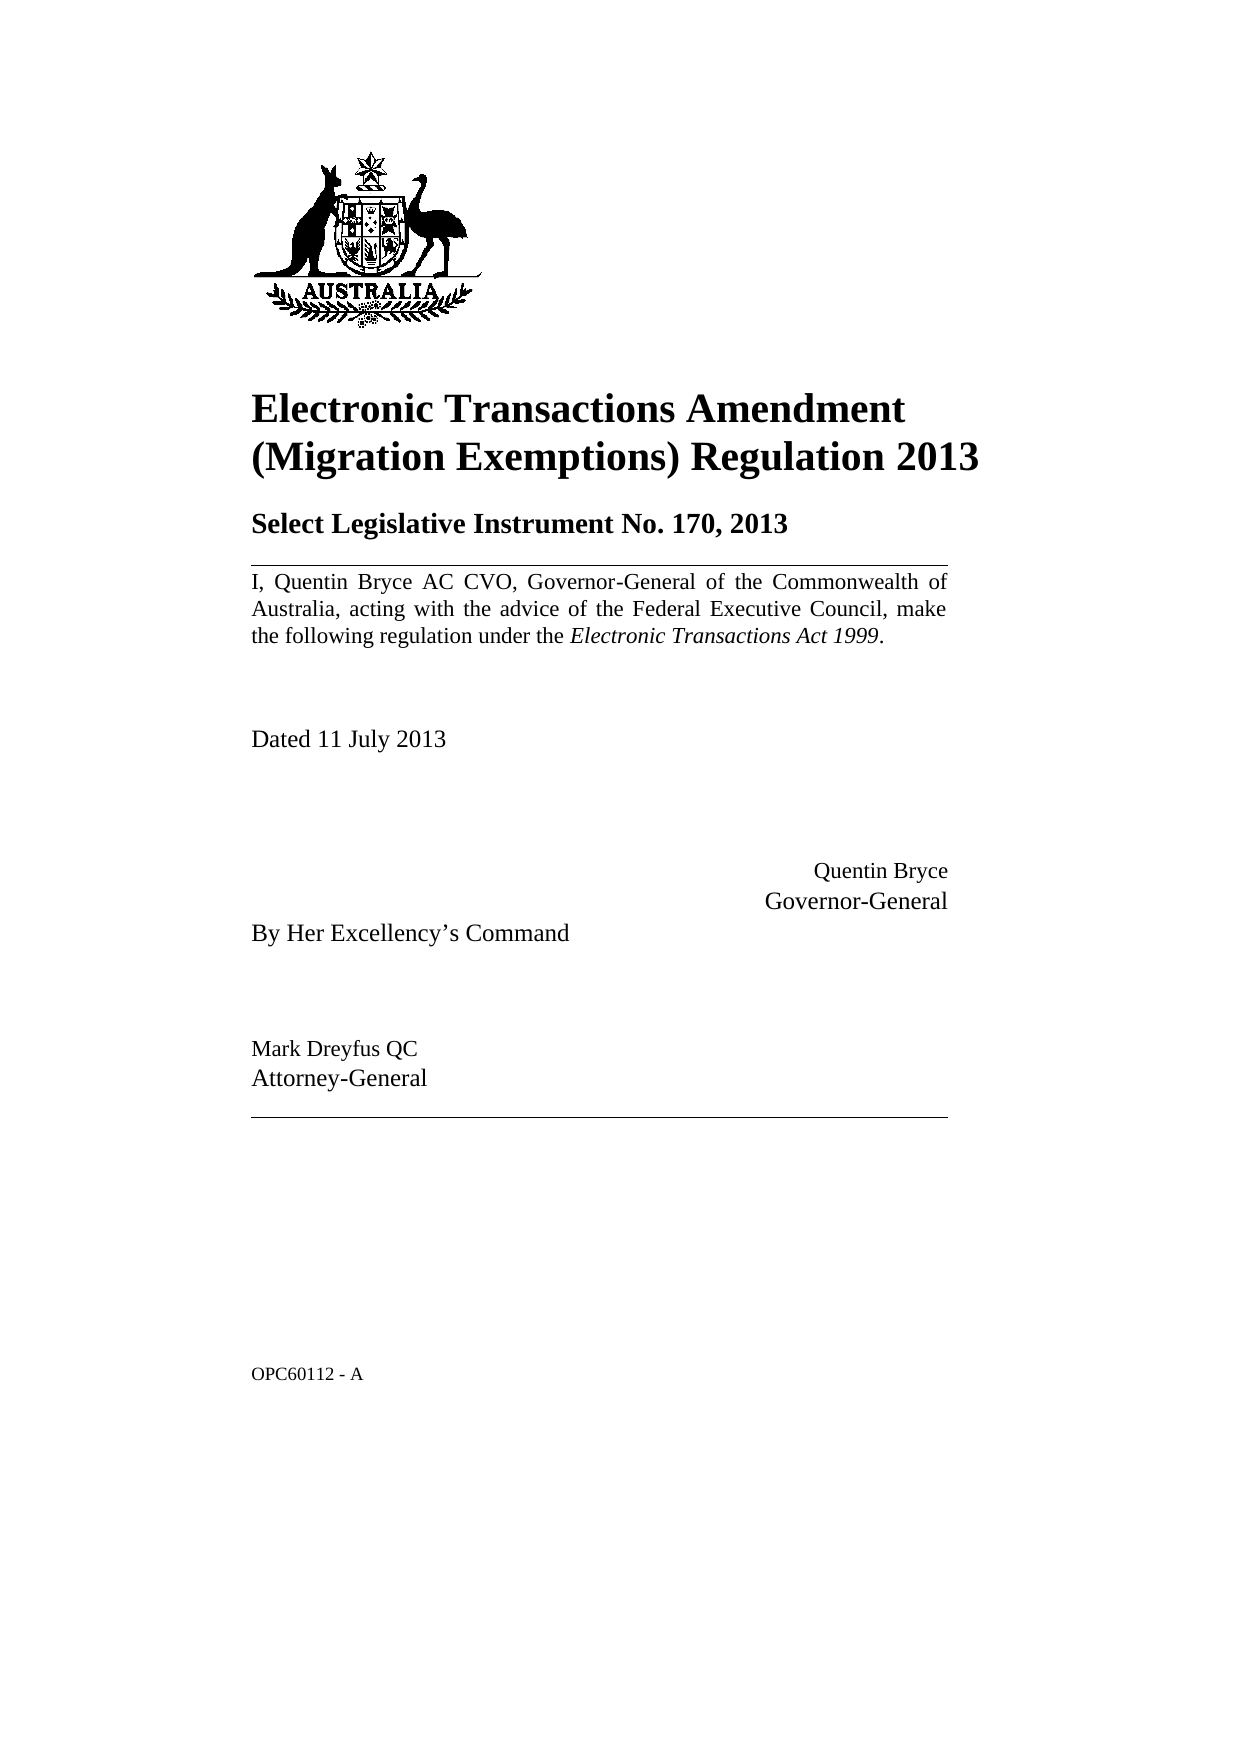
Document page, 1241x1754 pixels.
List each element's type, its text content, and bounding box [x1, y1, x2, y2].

text By Her Excellency’s Command [251, 915, 948, 946]
text Select Legislative Instrument No. 170, 2013 [251, 506, 989, 539]
text Electronic Transactions Amendment (Migration Exemptions) Regulation 2013 [251, 383, 989, 479]
text Mark Dreyfus QC [251, 1030, 948, 1061]
text Quentin Bryce [292, 853, 948, 884]
text Governor-General [292, 884, 948, 915]
text Dated 11 July 2013 [251, 724, 948, 753]
text I, Quentin Bryce AC CVO, Governor-General of the Commonwealth of Australia, acting with the advice of the Federal Executive Council, make the following regulation under the Electronic Transactions Act 1999. [251, 566, 948, 649]
text Attorney-General [251, 1061, 948, 1117]
